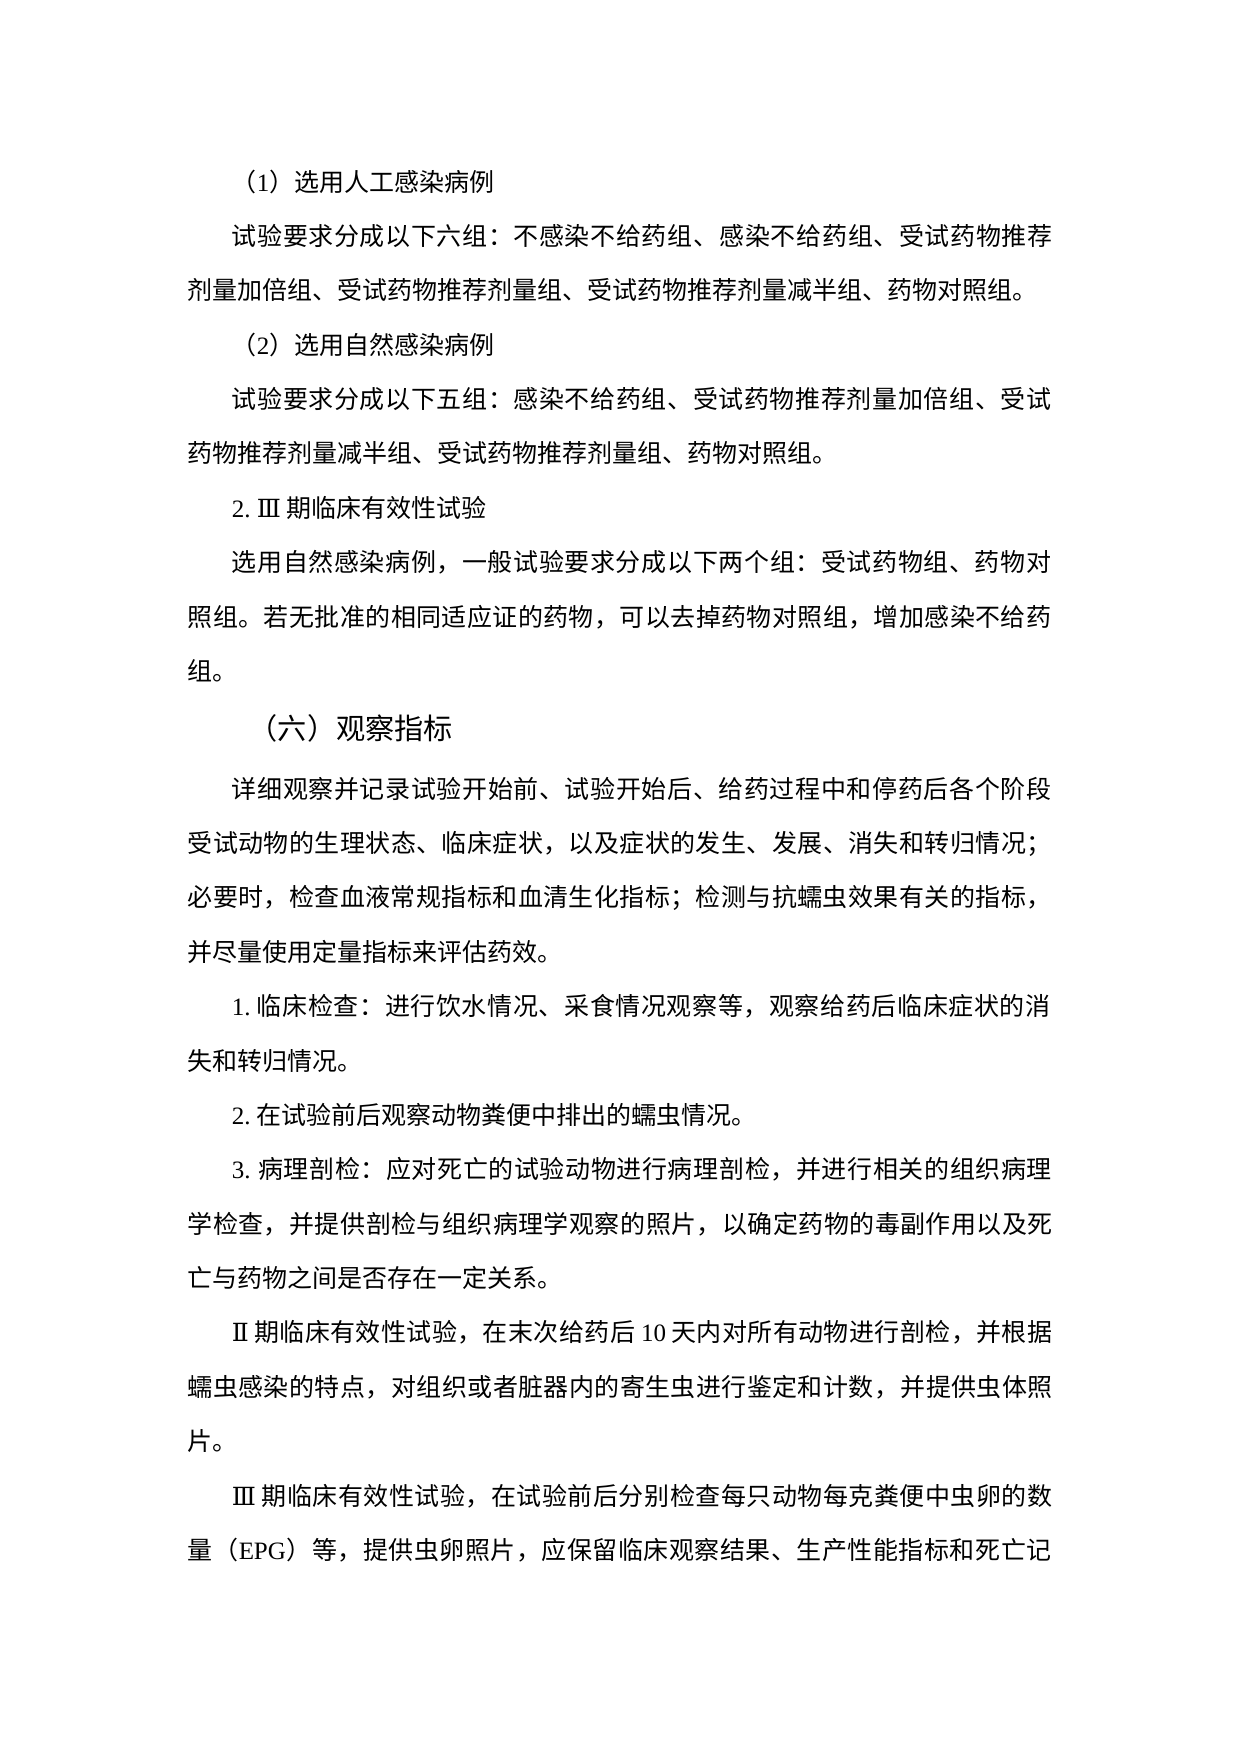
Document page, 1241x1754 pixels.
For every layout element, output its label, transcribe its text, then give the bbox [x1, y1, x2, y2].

list 在试验前后观察动物粪便中排出的蠕虫情况。 [187, 1095, 1053, 1132]
text 试验要求分成以下六组：不感染不给药组、感染不给药组、受试药物推荐剂量加倍组、受试药物推荐剂量组、受试药物推荐剂量减半组、药物对照组。 [187, 216, 1053, 307]
text 选用自然感染病例，一般试验要求分成以下两个组：受试药物组、药物对照组。若无批准的相同适应证的药物，可以去掉药物对照组，增加感染不给药组。 [187, 543, 1053, 688]
text （1）选用人工感染病例 [187, 162, 1053, 198]
text 详细观察并记录试验开始前、试验开始后、给药过程中和停药后各个阶段受试动物的生理状态、临床症状，以及症状的发生、发展、消失和转归情况；必要时，检查血液常规指标和血清生化指标；检测与抗蠕虫效果有关的指标，并尽量使用定量指标来评估药效。 [187, 769, 1053, 968]
text 试验要求分成以下五组：感染不给药组、受试药物推荐剂量加倍组、受试药物推荐剂量减半组、受试药物推荐剂量组、药物对照组。 [187, 379, 1053, 470]
list 临床检查：进行饮水情况、采食情况观察等，观察给药后临床症状的消失和转归情况。 [187, 987, 1053, 1077]
subtitle （六）观察指标 [187, 706, 1053, 748]
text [187, 1476, 1053, 1567]
text （2）选用自然感染病例 [187, 325, 1053, 361]
text Ⅱ期临床有效性试验，在末次给药后10天内对所有动物进行剖检，并根据蠕虫感染的特点，对组织或者脏器内的寄生虫进行鉴定和计数，并提供虫体照片。 [187, 1313, 1053, 1458]
list Ⅲ期临床有效性试验 [187, 488, 1053, 524]
text 3. 病理剖检：应对死亡的试验动物进行病理剖检，并进行相关的组织病理学检查，并提供剖检与组织病理学观察的照片，以确定药物的毒副作用以及死亡与药物之间是否存在一定关系。 [187, 1150, 1053, 1295]
